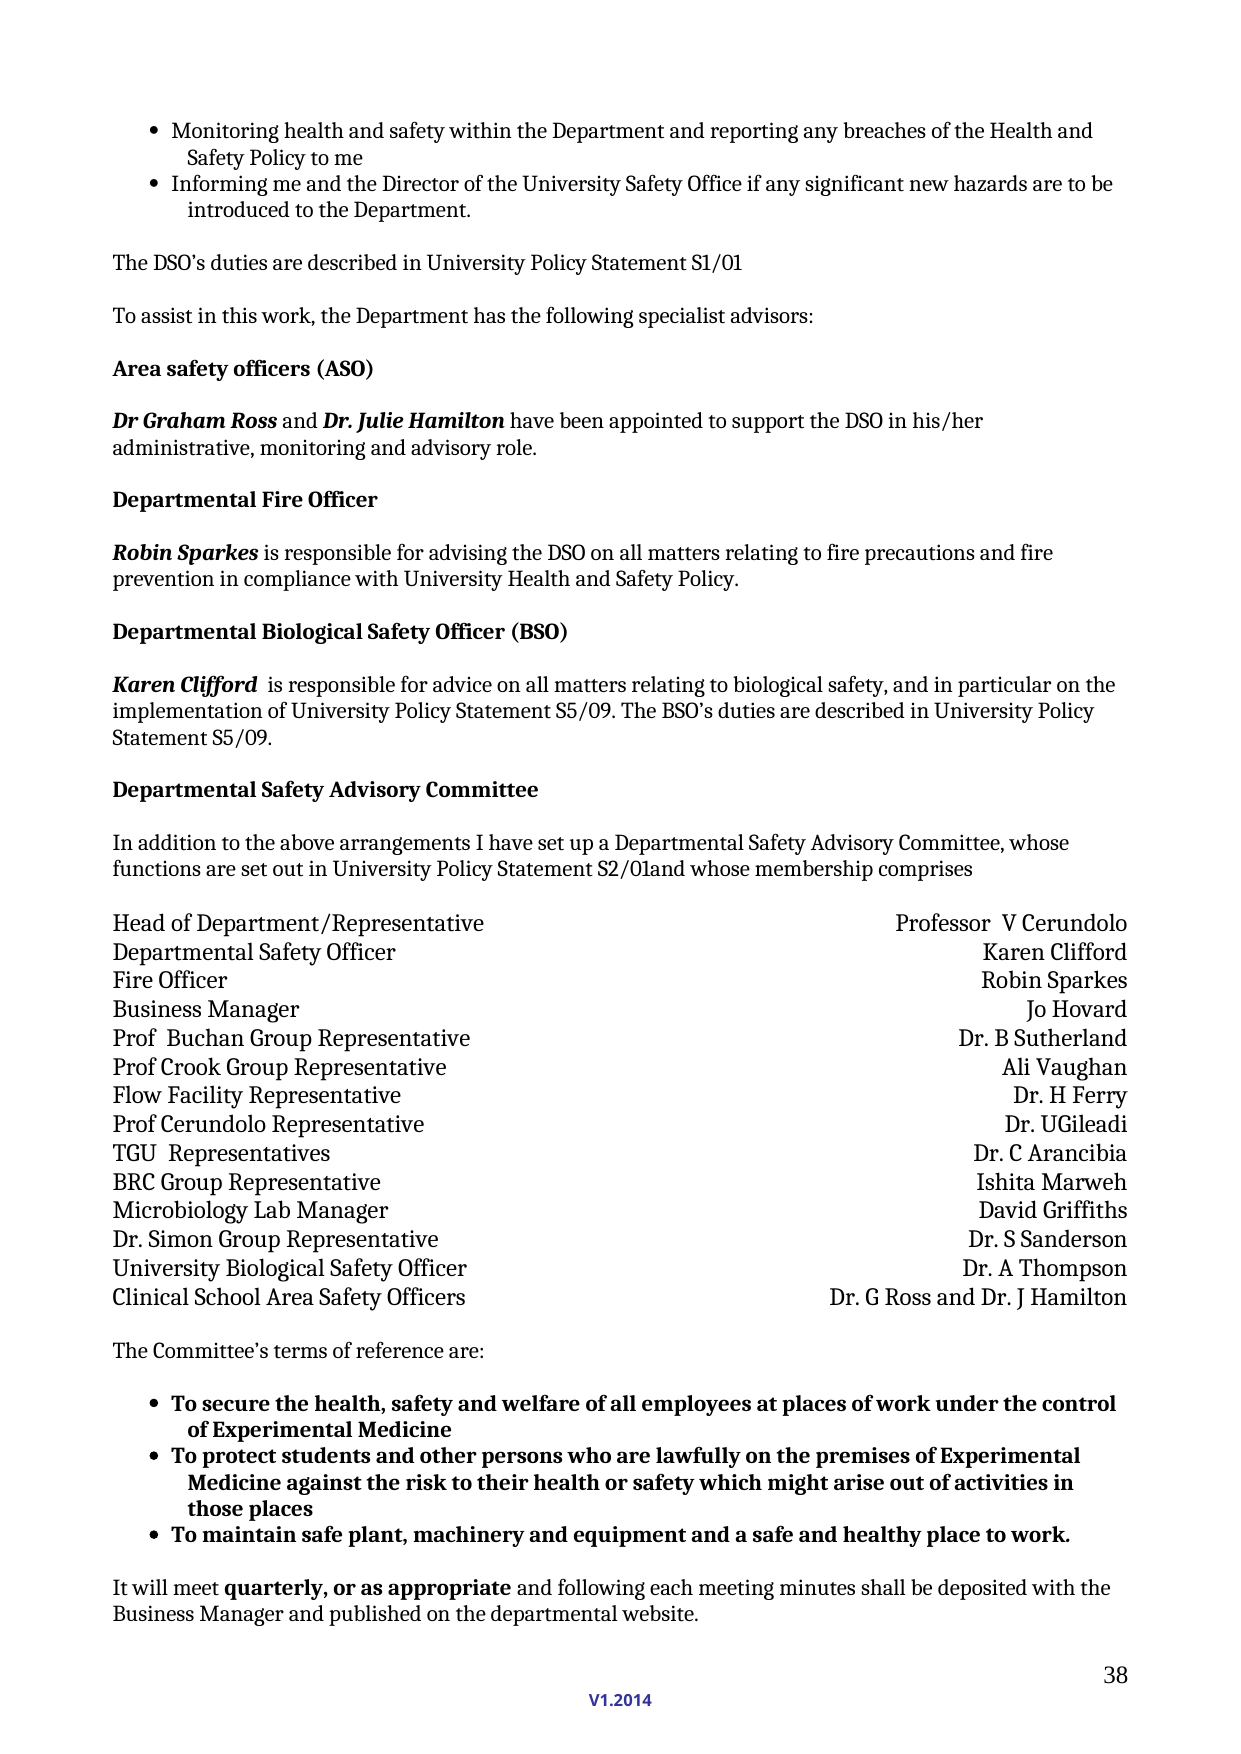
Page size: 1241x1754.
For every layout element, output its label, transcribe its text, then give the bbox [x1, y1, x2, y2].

table_cell Dr. B Sutherland [620, 1024, 1139, 1052]
table_cell Business Manager [101, 995, 620, 1024]
table_cell Karen Clifford [620, 938, 1139, 966]
text Dr Graham Ross and Dr. Julie Hamilton have been appointed to support the DSO in his/her administrative, monitoring and advisory role. [112, 408, 1128, 461]
text Departmental Fire Officer [112, 487, 1128, 513]
table_cell Jo Hovard [620, 995, 1139, 1024]
table_cell Dr. UGileadi [620, 1110, 1139, 1139]
text The Committee’s terms of reference are: [112, 1338, 1128, 1364]
list To secure the health, safety and welfare of all employees at places of work under the control of Experimental Medicine [150, 1390, 1128, 1443]
table_cell Departmental Safety Officer [101, 938, 620, 966]
list To maintain safe plant, machinery and equipment and a safe and healthy place to work. [150, 1522, 1128, 1548]
text It will meet quarterly, or as appropriate and following each meeting minutes shall be deposited with the Business Manager and published on the departmental website. [112, 1575, 1128, 1627]
table_cell Ishita Marweh [620, 1168, 1139, 1196]
table_cell BRC Group Representative [101, 1168, 620, 1196]
table_cell Dr. Simon Group Representative [101, 1225, 620, 1254]
table_cell Prof Cerundolo Representative [101, 1110, 620, 1139]
text Karen Clifford is responsible for advice on all matters relating to biological safety, and in particular on the implementation of University Policy Statement S5/09. The BSO’s duties are described in University Policy Statement S5/09. [112, 672, 1128, 751]
table_cell Dr. C Arancibia [620, 1139, 1139, 1167]
table_cell Dr. S Sanderson [620, 1225, 1139, 1254]
text Robin Sparkes is responsible for advising the DSO on all matters relating to fire precautions and fire prevention in compliance with University Health and Safety Policy. [112, 540, 1128, 592]
table_cell Flow Facility Representative [101, 1081, 620, 1110]
text The DSO’s duties are described in University Policy Statement S1/01 [112, 250, 1128, 276]
text To assist in this work, the Department has the following specialist advisors: [112, 303, 1128, 329]
table_cell Prof Buchan Group Representative [101, 1024, 620, 1052]
table_cell Robin Sparkes [620, 966, 1139, 995]
table_cell Clinical School Area Safety Officers [101, 1283, 620, 1311]
table_cell Microbiology Lab Manager [101, 1196, 620, 1225]
table_cell Dr. A Thompson [620, 1254, 1139, 1282]
table_cell Dr. H Ferry [620, 1081, 1139, 1110]
text Area safety officers (ASO) [112, 355, 1128, 382]
table_cell David Griffiths [620, 1196, 1139, 1225]
table_cell Ali Vaughan [620, 1053, 1139, 1081]
table_cell University Biological Safety Officer [101, 1254, 620, 1282]
text Departmental Biological Safety Officer (BSO) [112, 619, 1128, 645]
list Monitoring health and safety within the Department and reporting any breaches of the Health and Safety Policy to me [150, 118, 1128, 171]
table_cell Fire Officer [101, 966, 620, 995]
list Informing me and the Director of the University Safety Office if any significant new hazards are to be introduced to the Department. [150, 171, 1128, 223]
table_cell Prof Crook Group Representative [101, 1053, 620, 1081]
text In addition to the above arrangements I have set up a Departmental Safety Advisory Committee, whose functions are set out in University Policy Statement S2/01and whose membership comprises [112, 830, 1128, 882]
table_cell Dr. G Ross and Dr. J Hamilton [620, 1283, 1139, 1311]
table_cell TGU Representatives [101, 1139, 620, 1167]
text Departmental Safety Advisory Committee [112, 777, 1128, 803]
list To protect students and other persons who are lawfully on the premises of Experimental Medicine against the risk to their health or safety which might arise out of activities in those places [150, 1443, 1128, 1522]
table_header Professor V Cerundolo [620, 909, 1139, 937]
table_header Head of Department/Representative [101, 909, 620, 937]
